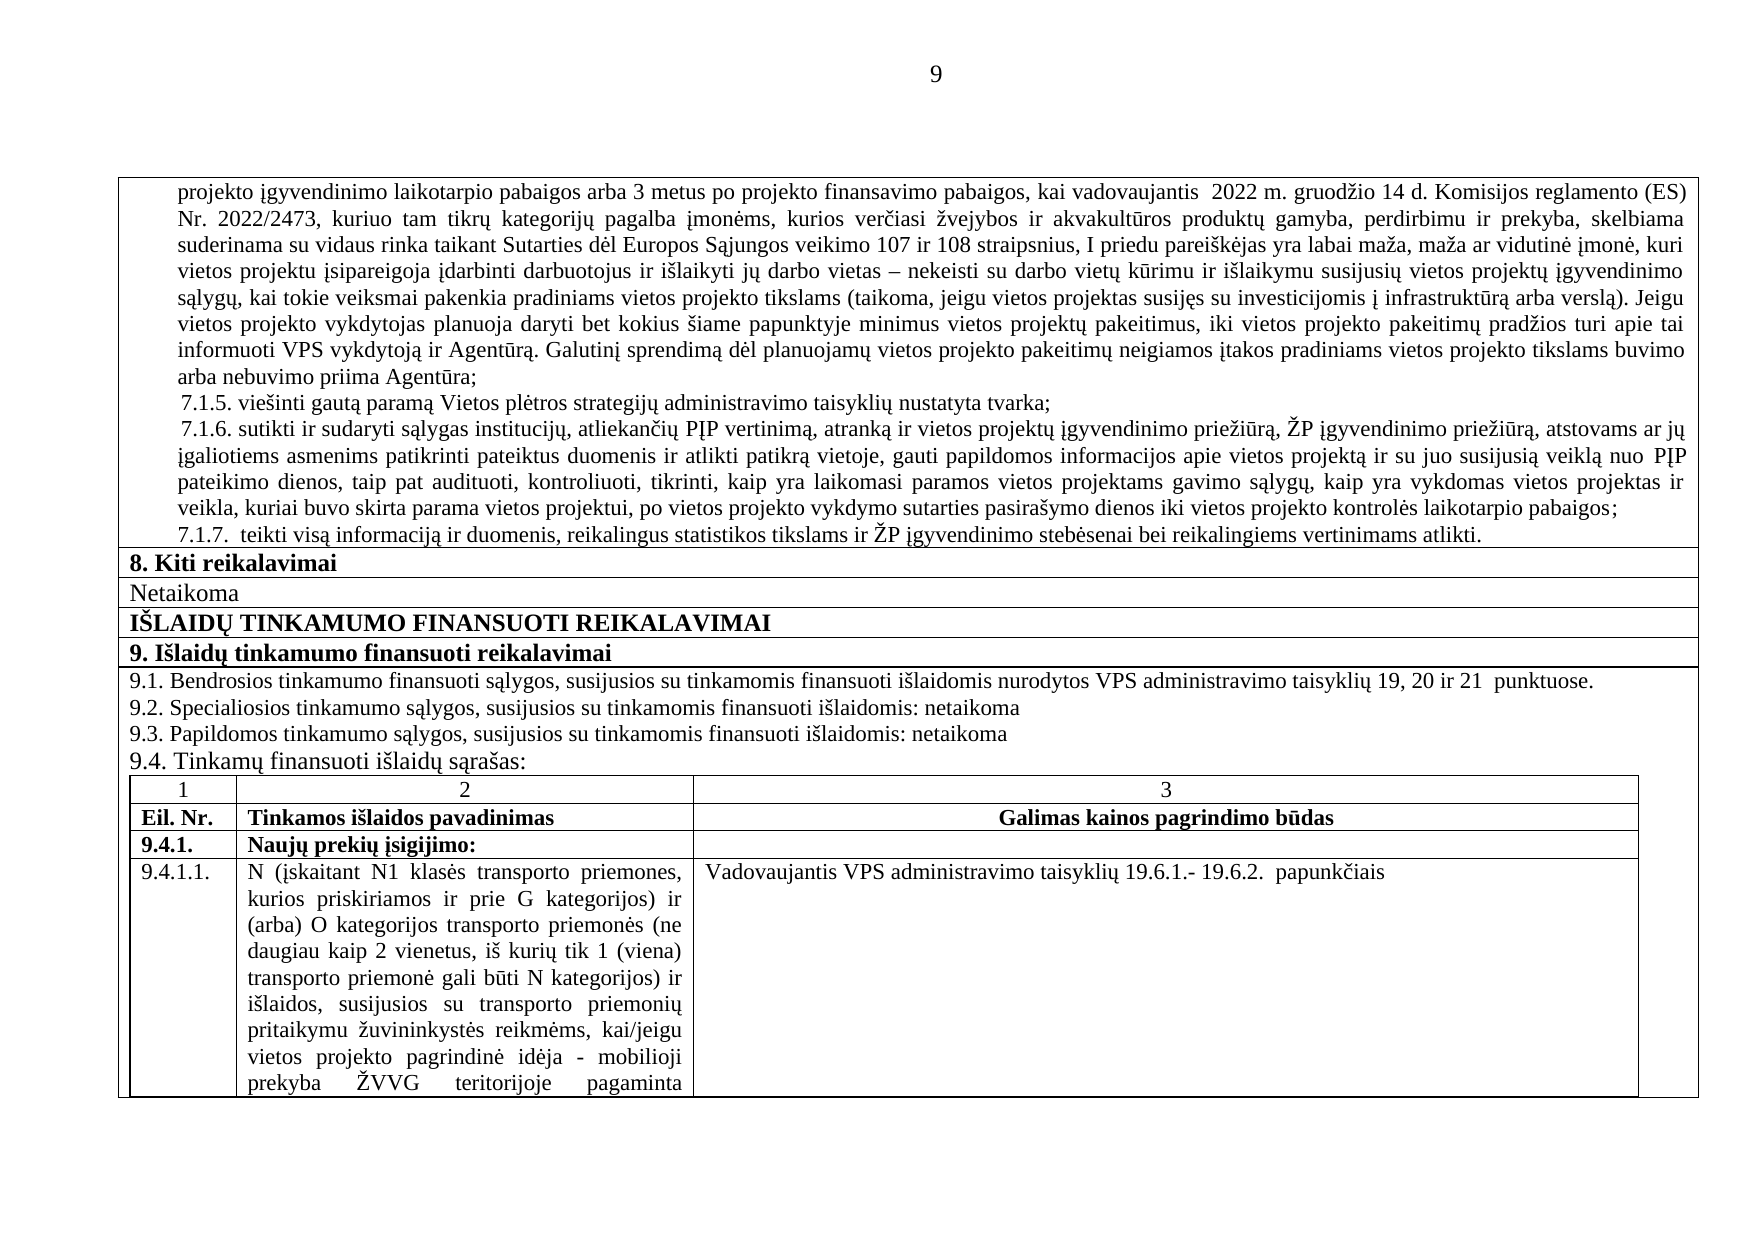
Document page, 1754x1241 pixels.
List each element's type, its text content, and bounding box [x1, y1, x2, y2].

table_cell Netaikoma [119, 578, 1698, 607]
table_cell 9. Išlaidų tinkamumo finansuoti reikalavimai [119, 638, 1698, 666]
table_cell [119, 178, 1698, 547]
table_cell 8. Kiti reikalavimai [119, 548, 1698, 577]
table_cell IŠLAIDŲ TINKAMUMO FINANSUOTI REIKALAVIMAI [119, 608, 1698, 637]
